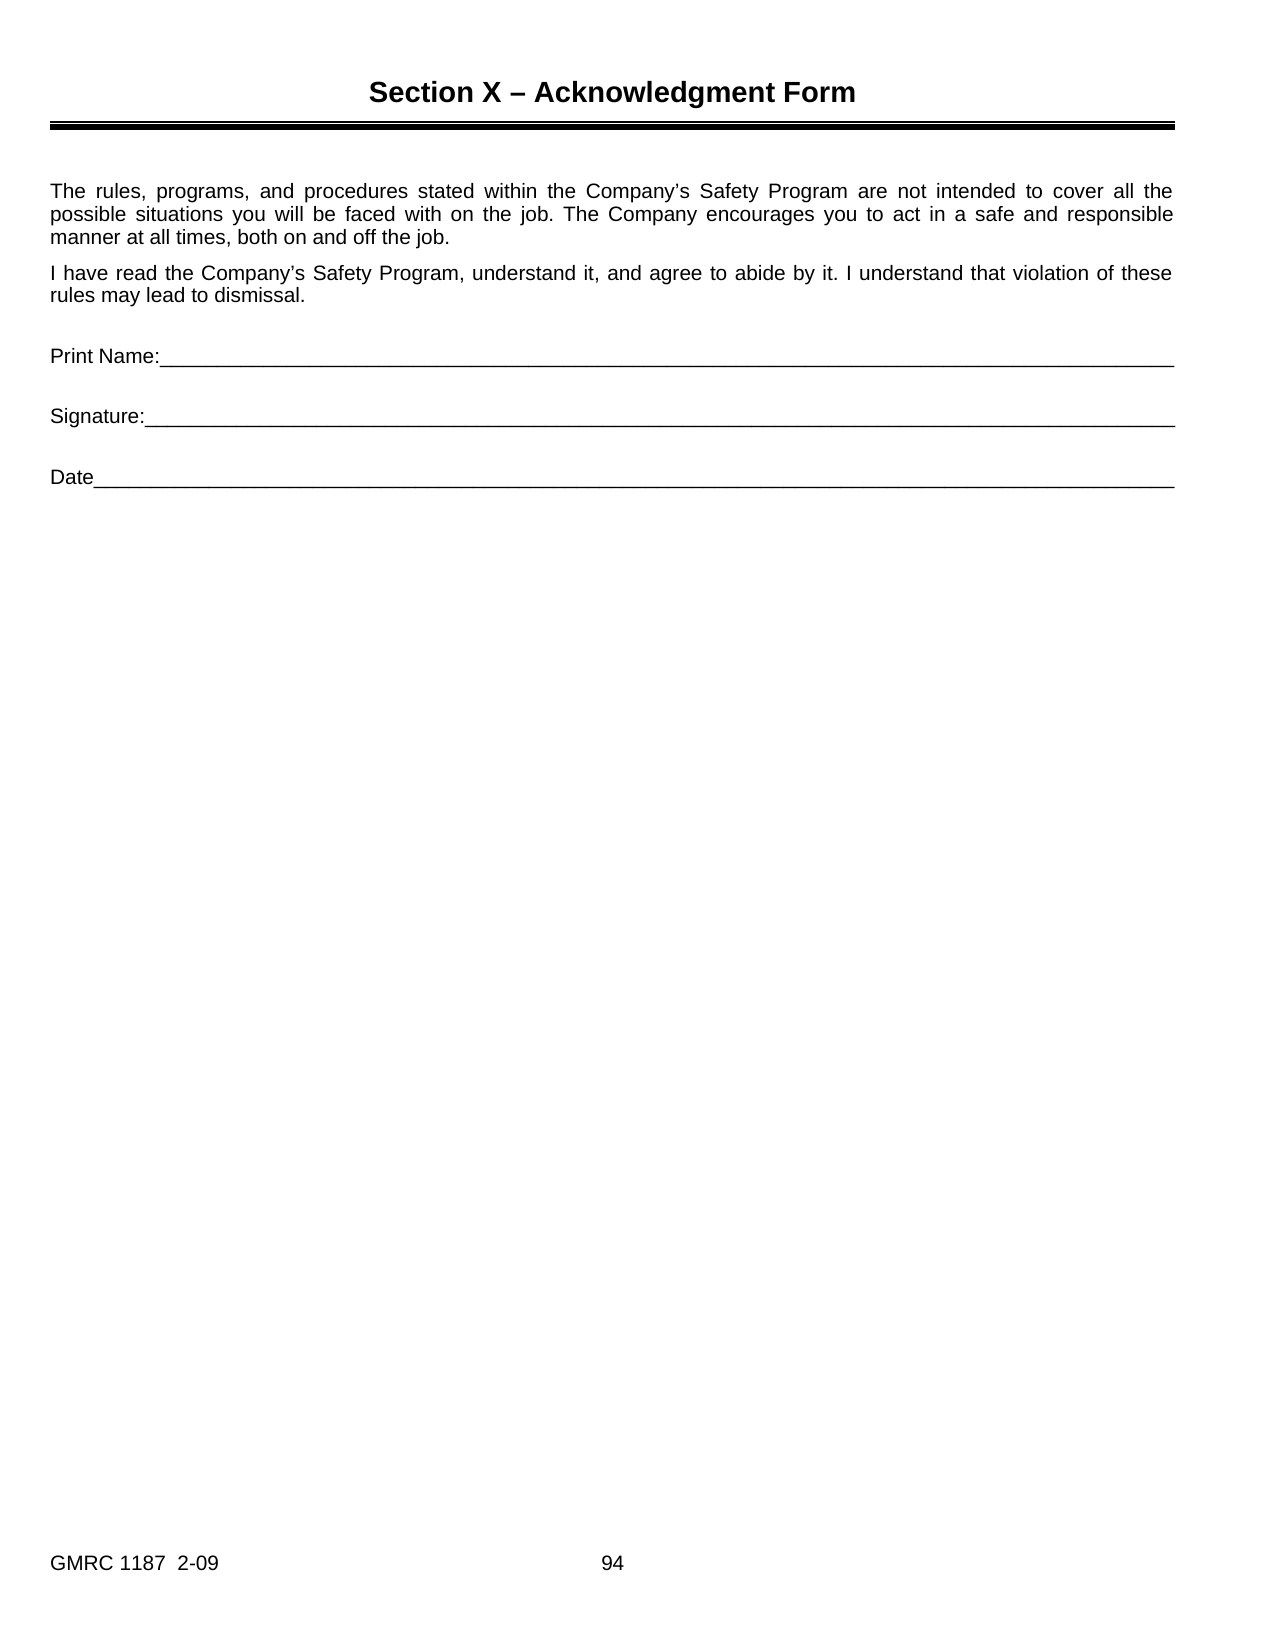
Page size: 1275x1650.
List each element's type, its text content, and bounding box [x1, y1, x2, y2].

text Print Name: [50, 345, 1175, 368]
text Signature: [50, 405, 1175, 428]
text I have read the Company’s Safety Program, understand it, and agree to abide by it. I understand that violation of these rules may lead to dismissal. [50, 262, 1175, 307]
text The rules, programs, and procedures stated within the Company’s Safety Program are not intended to cover all the possible situations you will be faced with on the job. The Company encourages you to act in a safe and responsible manner at all times, both on and off the job. [50, 180, 1175, 249]
text Section X – Acknowledgment Form [50, 75, 1175, 121]
text Date [50, 466, 1175, 489]
